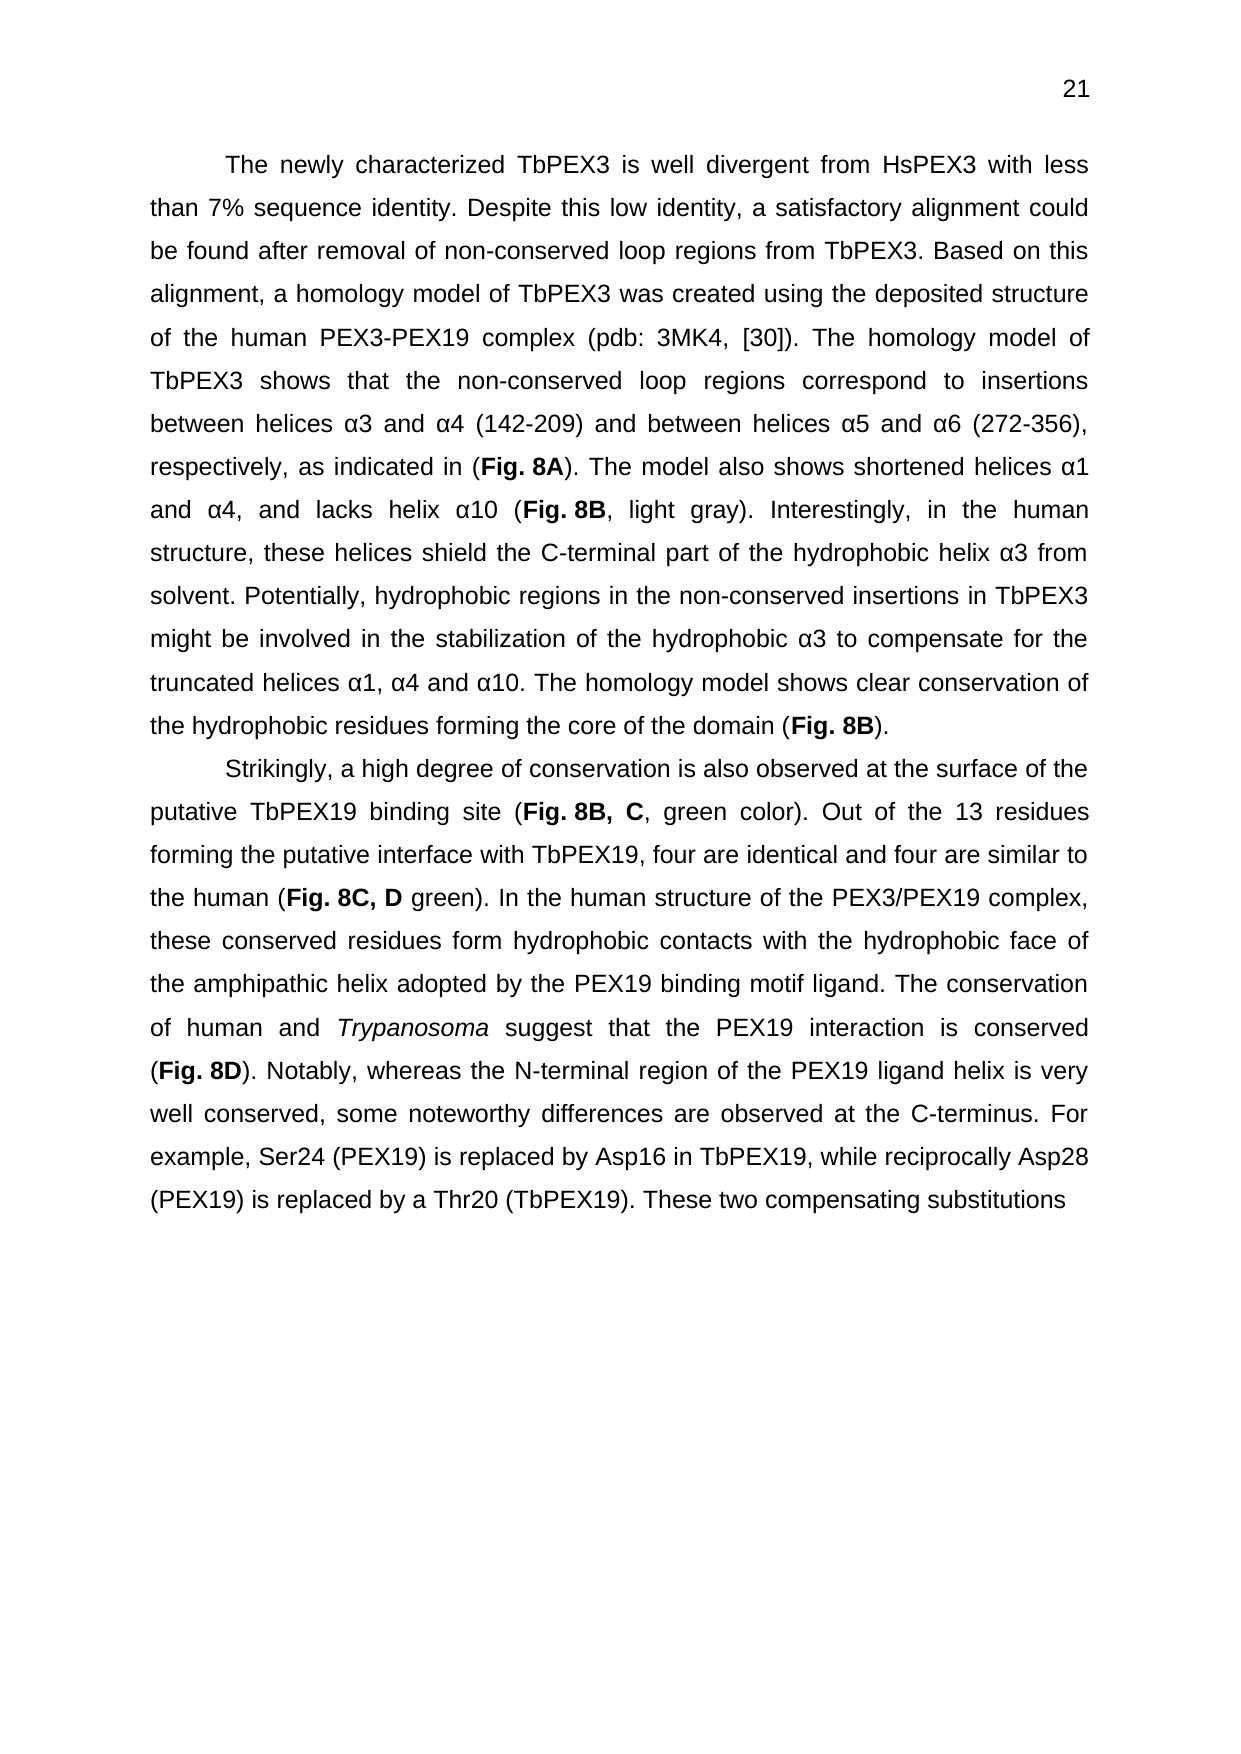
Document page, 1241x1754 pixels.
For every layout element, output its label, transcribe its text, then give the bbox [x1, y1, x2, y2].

text The newly characterized TbPEX3 is well divergent from HsPEX3 with less than 7% sequence identity. Despite this low identity, a satisfactory alignment could be found after removal of non-conserved loop regions from TbPEX3. Based on this alignment, a homology model of TbPEX3 was created using the deposited structure of the human PEX3-PEX19 complex (pdb: 3MK4, [30]). The homology model of TbPEX3 shows that the non-conserved loop regions correspond to insertions between helices α3 and α4 (142-209) and between helices α5 and α6 (272-356), respectively, as indicated in (Fig. 8A). The model also shows shortened helices α1 and α4, and lacks helix α10 (Fig. 8B, light gray). Interestingly, in the human structure, these helices shield the C-terminal part of the hydrophobic helix α3 from solvent. Potentially, hydrophobic regions in the non-conserved insertions in TbPEX3 might be involved in the stabilization of the hydrophobic α3 to compensate for the truncated helices α1, α4 and α10. The homology model shows clear conservation of the hydrophobic residues forming the core of the domain (Fig. 8B). [150, 150, 1090, 739]
text Strikingly, a high degree of conservation is also observed at the surface of the putative TbPEX19 binding site (Fig. 8B, C, green color). Out of the 13 residues forming the putative interface with TbPEX19, four are identical and four are similar to the human (Fig. 8C, D green). In the human structure of the PEX3/PEX19 complex, these conserved residues form hydrophobic contacts with the hydrophobic face of the amphipathic helix adopted by the PEX19 binding motif ligand. The conservation of human and Trypanosoma suggest that the PEX19 interaction is conserved (Fig. 8D). Notably, whereas the N-terminal region of the PEX19 ligand helix is very well conserved, some noteworthy differences are observed at the C-terminus. For example, Ser24 (PEX19) is replaced by Asp16 in TbPEX19, while reciprocally Asp28 (PEX19) is replaced by a Thr20 (TbPEX19). These two compensating substitutions [150, 754, 1090, 1214]
